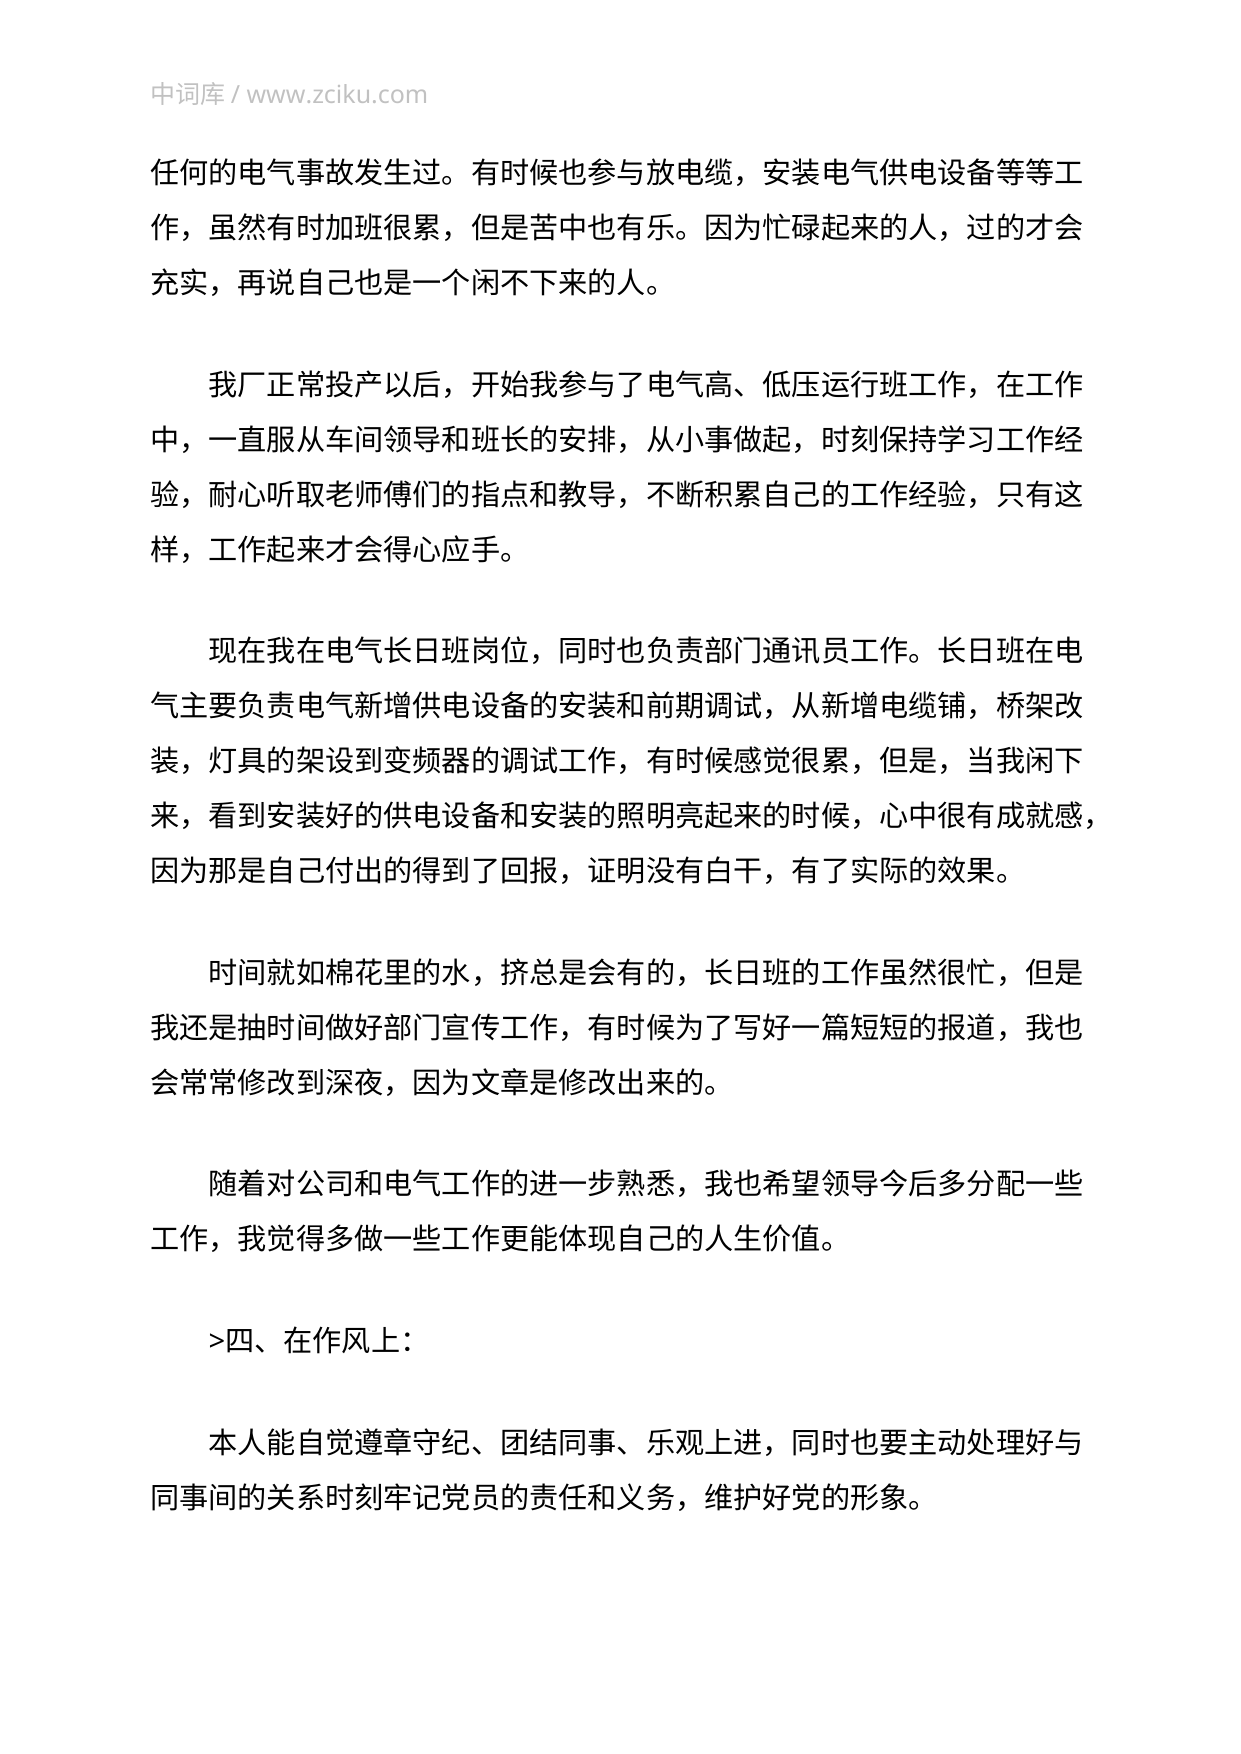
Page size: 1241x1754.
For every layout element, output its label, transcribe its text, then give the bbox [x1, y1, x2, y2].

text 随着对公司和电气工作的进一步熟悉，我也希望领导今后多分配一些工作，我觉得多做一些工作更能体现自己的人生价值。 [150, 1161, 1090, 1258]
text 本人能自觉遵章守纪、团结同事、乐观上进，同时也要主动处理好与同事间的关系时刻牢记党员的责任和义务，维护好党的形象。 [150, 1419, 1090, 1517]
text >四、在作风上： [150, 1318, 1090, 1360]
text 现在我在电气长日班岗位，同时也负责部门通讯员工作。长日班在电气主要负责电气新增供电设备的安装和前期调试，从新增电缆铺，桥架改装，灯具的架设到变频器的调试工作，有时候感觉很累，但是，当我闲下来，看到安装好的供电设备和安装的照明亮起来的时候，心中很有成就感，因为那是自己付出的得到了回报，证明没有白干，有了实际的效果。 [150, 628, 1090, 890]
text 我厂正常投产以后，开始我参与了电气高、低压运行班工作，在工作中，一直服从车间领导和班长的安排，从小事做起，时刻保持学习工作经验，耐心听取老师傅们的指点和教导，不断积累自己的工作经验，只有这样，工作起来才会得心应手。 [150, 362, 1090, 568]
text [150, 150, 1090, 302]
text 时间就如棉花里的水，挤总是会有的，长日班的工作虽然很忙，但是我还是抽时间做好部门宣传工作，有时候为了写好一篇短短的报道，我也会常常修改到深夜，因为文章是修改出来的。 [150, 949, 1090, 1101]
